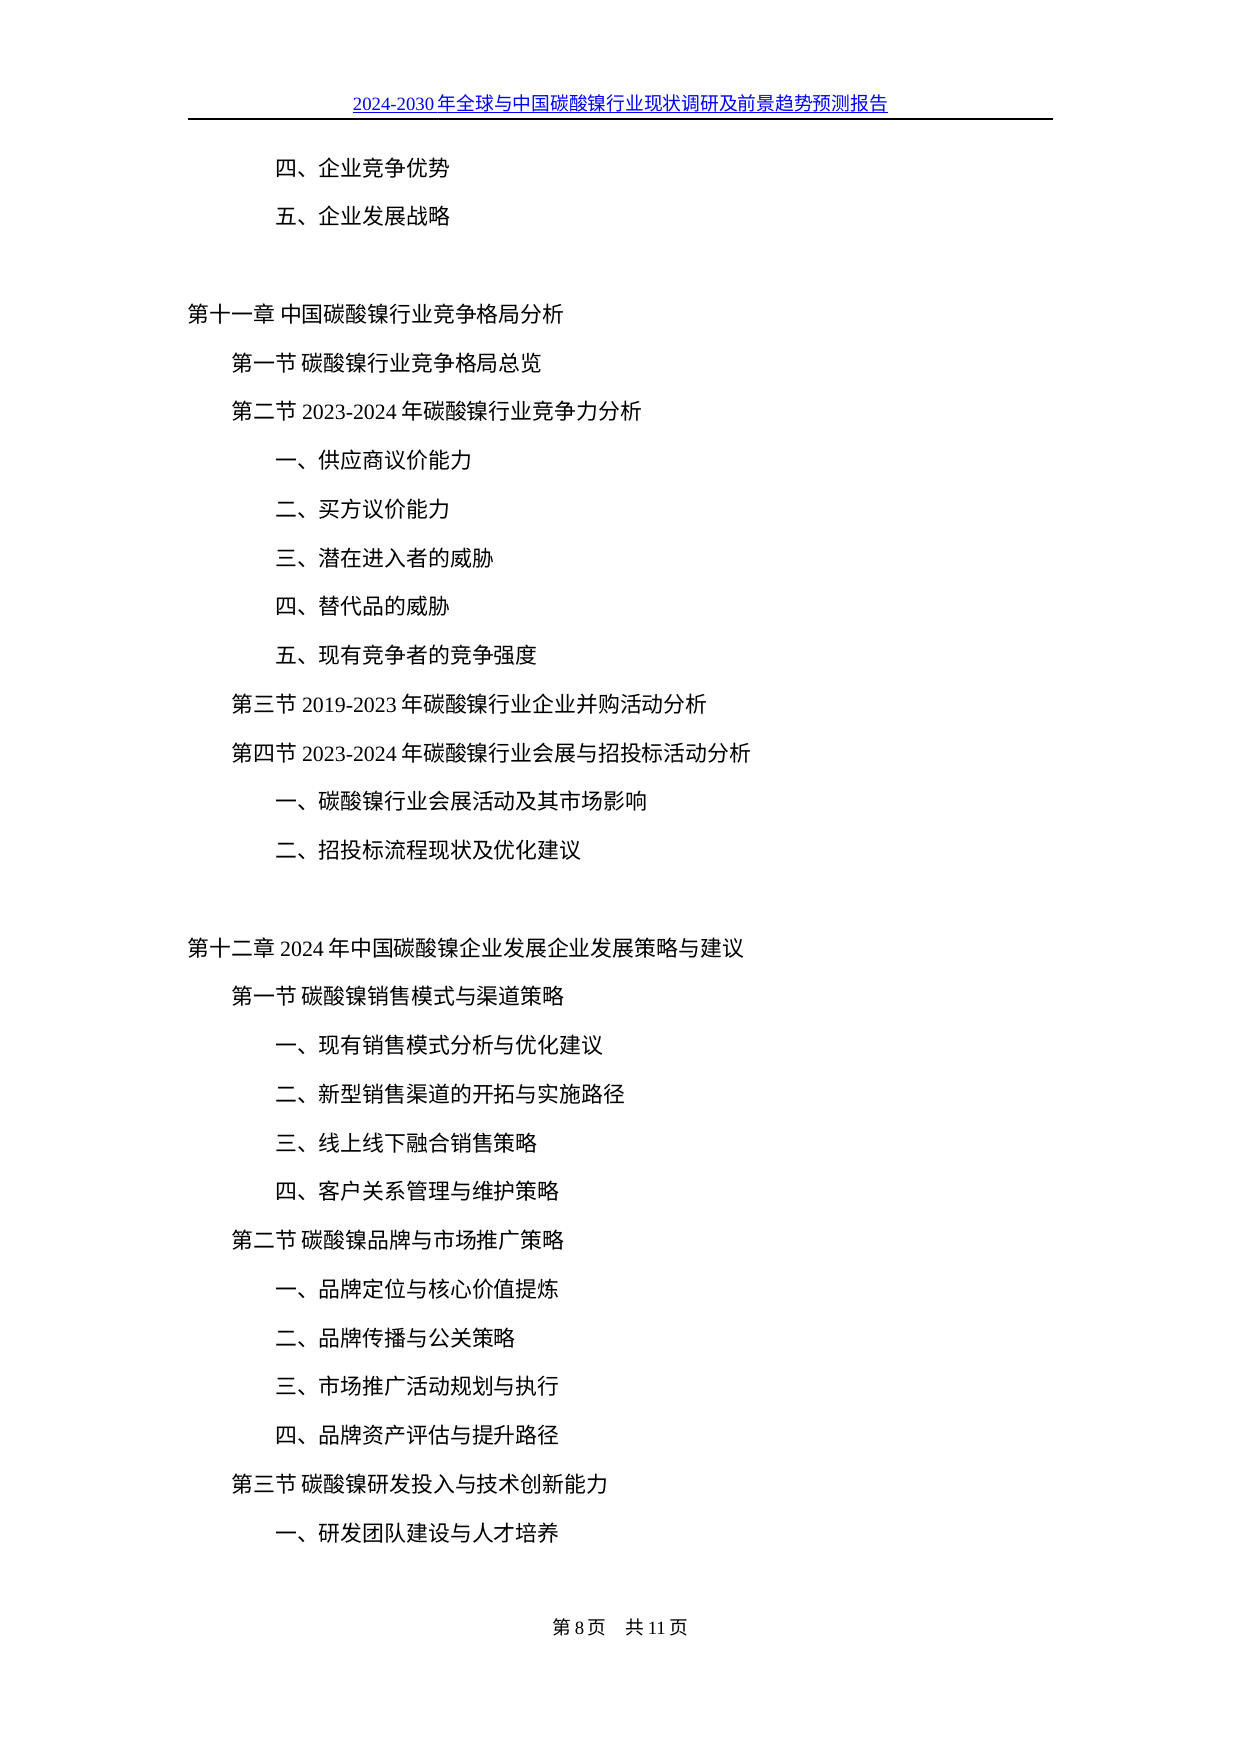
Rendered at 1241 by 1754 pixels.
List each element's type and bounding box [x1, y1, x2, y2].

text [187, 150, 1053, 1548]
